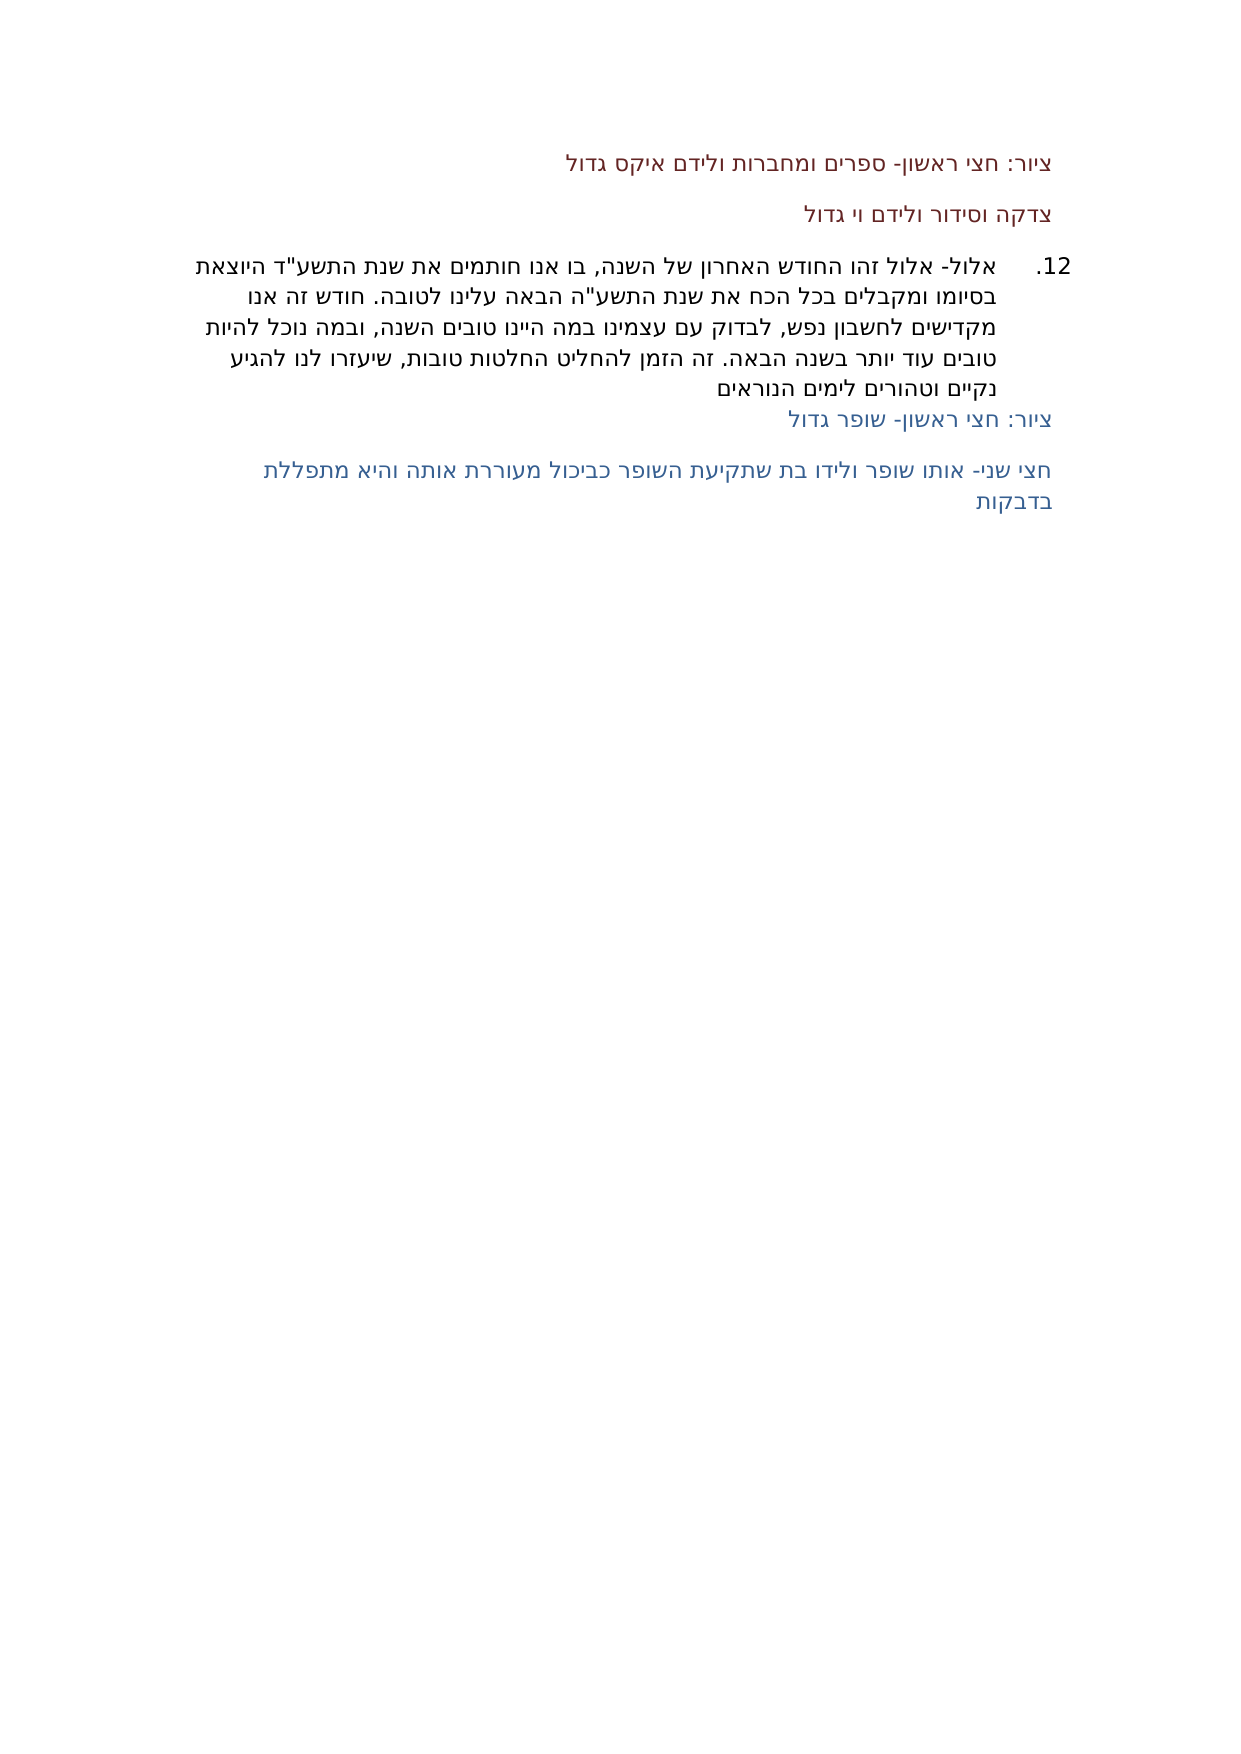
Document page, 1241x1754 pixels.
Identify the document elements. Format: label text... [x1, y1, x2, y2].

text ציור: חצי ראשון- ספרים ומחברות ולידם איקס גדול [187, 150, 1053, 177]
text חצי שני- אותו שופר ולידו בת שתקיעת השופר כביכול מעוררת אותה והיא מתפללת בדבקות [187, 457, 1053, 515]
text צדקה וסידור ולידם וי גדול [187, 201, 1053, 228]
list אלול- אלול זהו החודש האחרון של השנה, בו אנו חותמים את שנת התשע"ד היוצאת בסיומו ומקבלים בכל הכח את שנת התשע"ה הבאה עלינו לטובה. חודש זה אנו מקדישים לחשבון נפש, לבדוק עם עצמינו במה היינו טובים השנה, ובמה נוכל להיות טובים עוד יותר בשנה הבאה. זה הזמן להחליט החלטות טובות, שיעזרו לנו להגיע נקיים וטהורים לימים הנוראים [187, 253, 1035, 402]
text ציור: חצי ראשון- שופר גדול [187, 406, 1053, 433]
